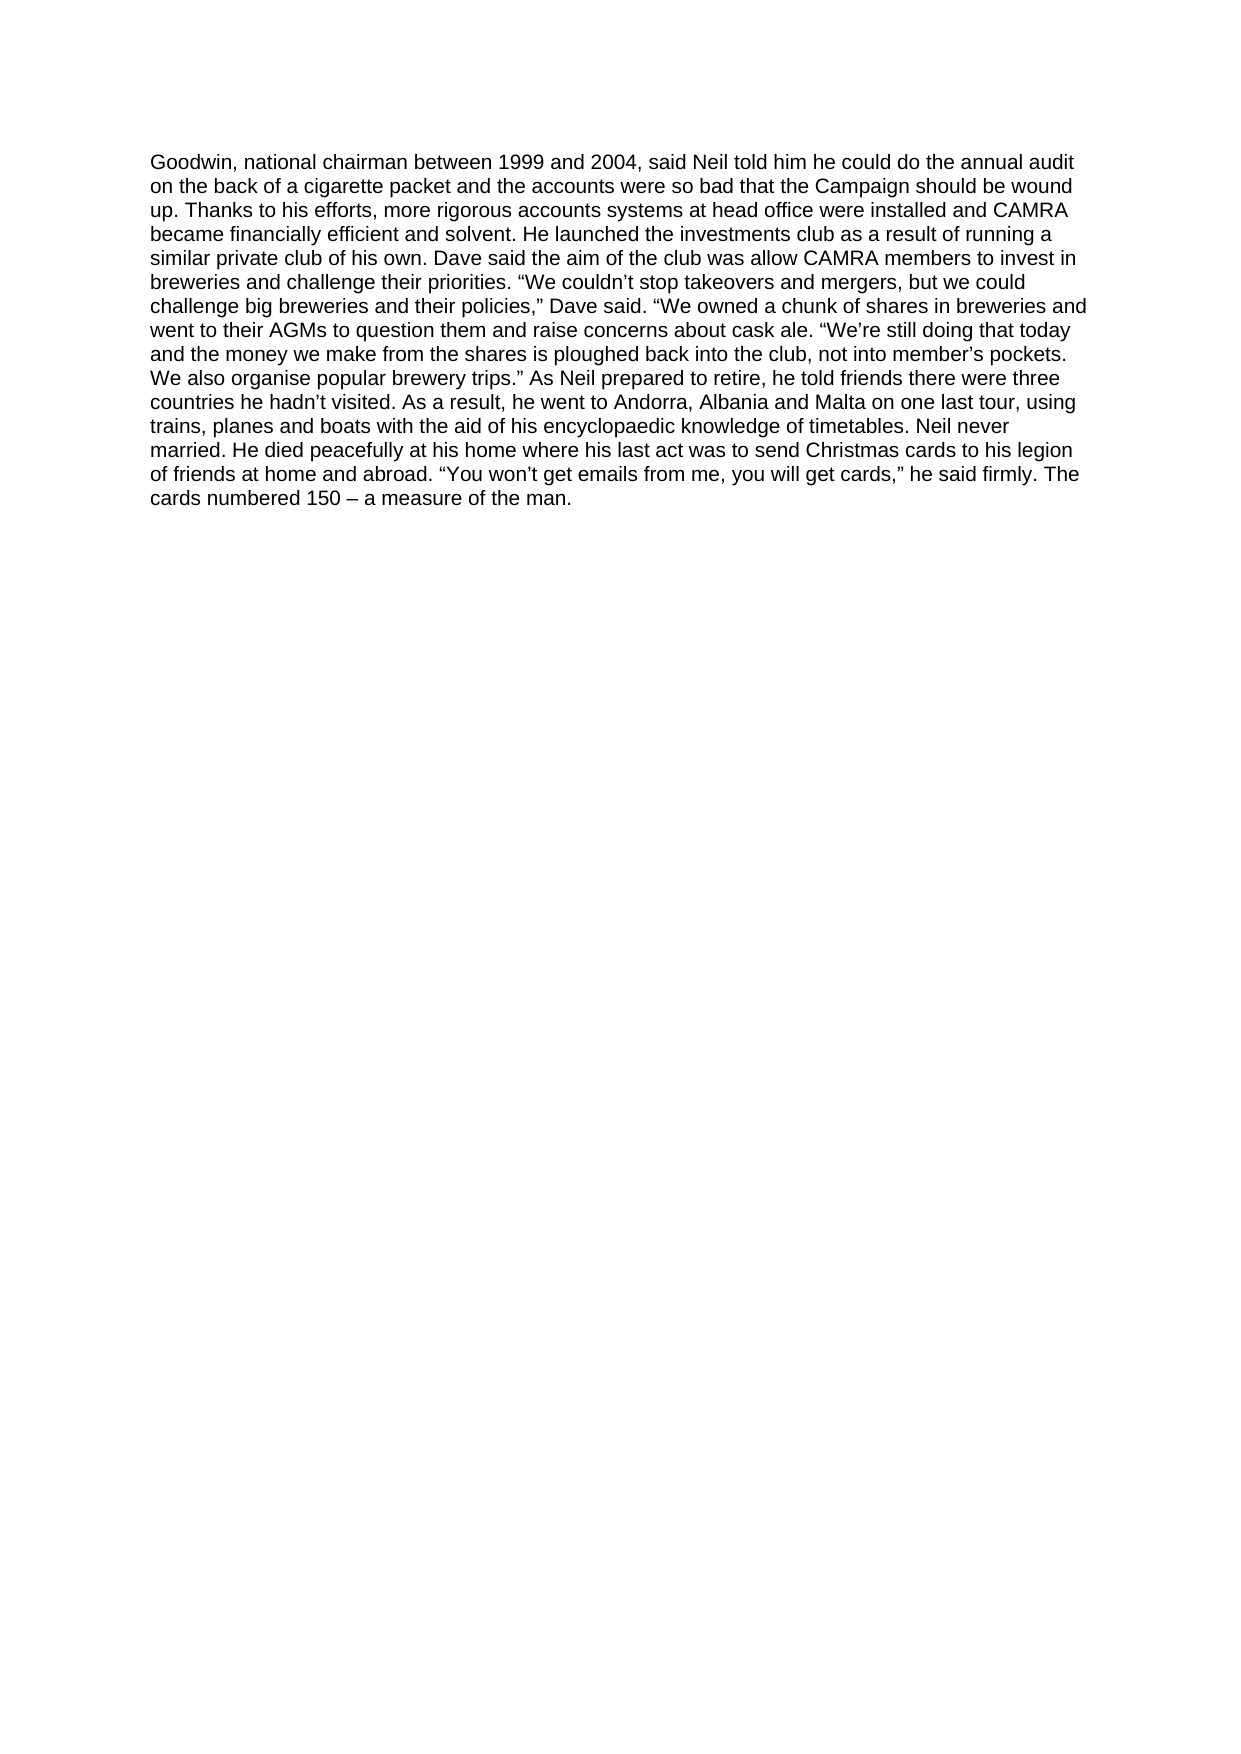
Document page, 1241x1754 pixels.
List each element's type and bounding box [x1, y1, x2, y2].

text [150, 150, 1090, 509]
